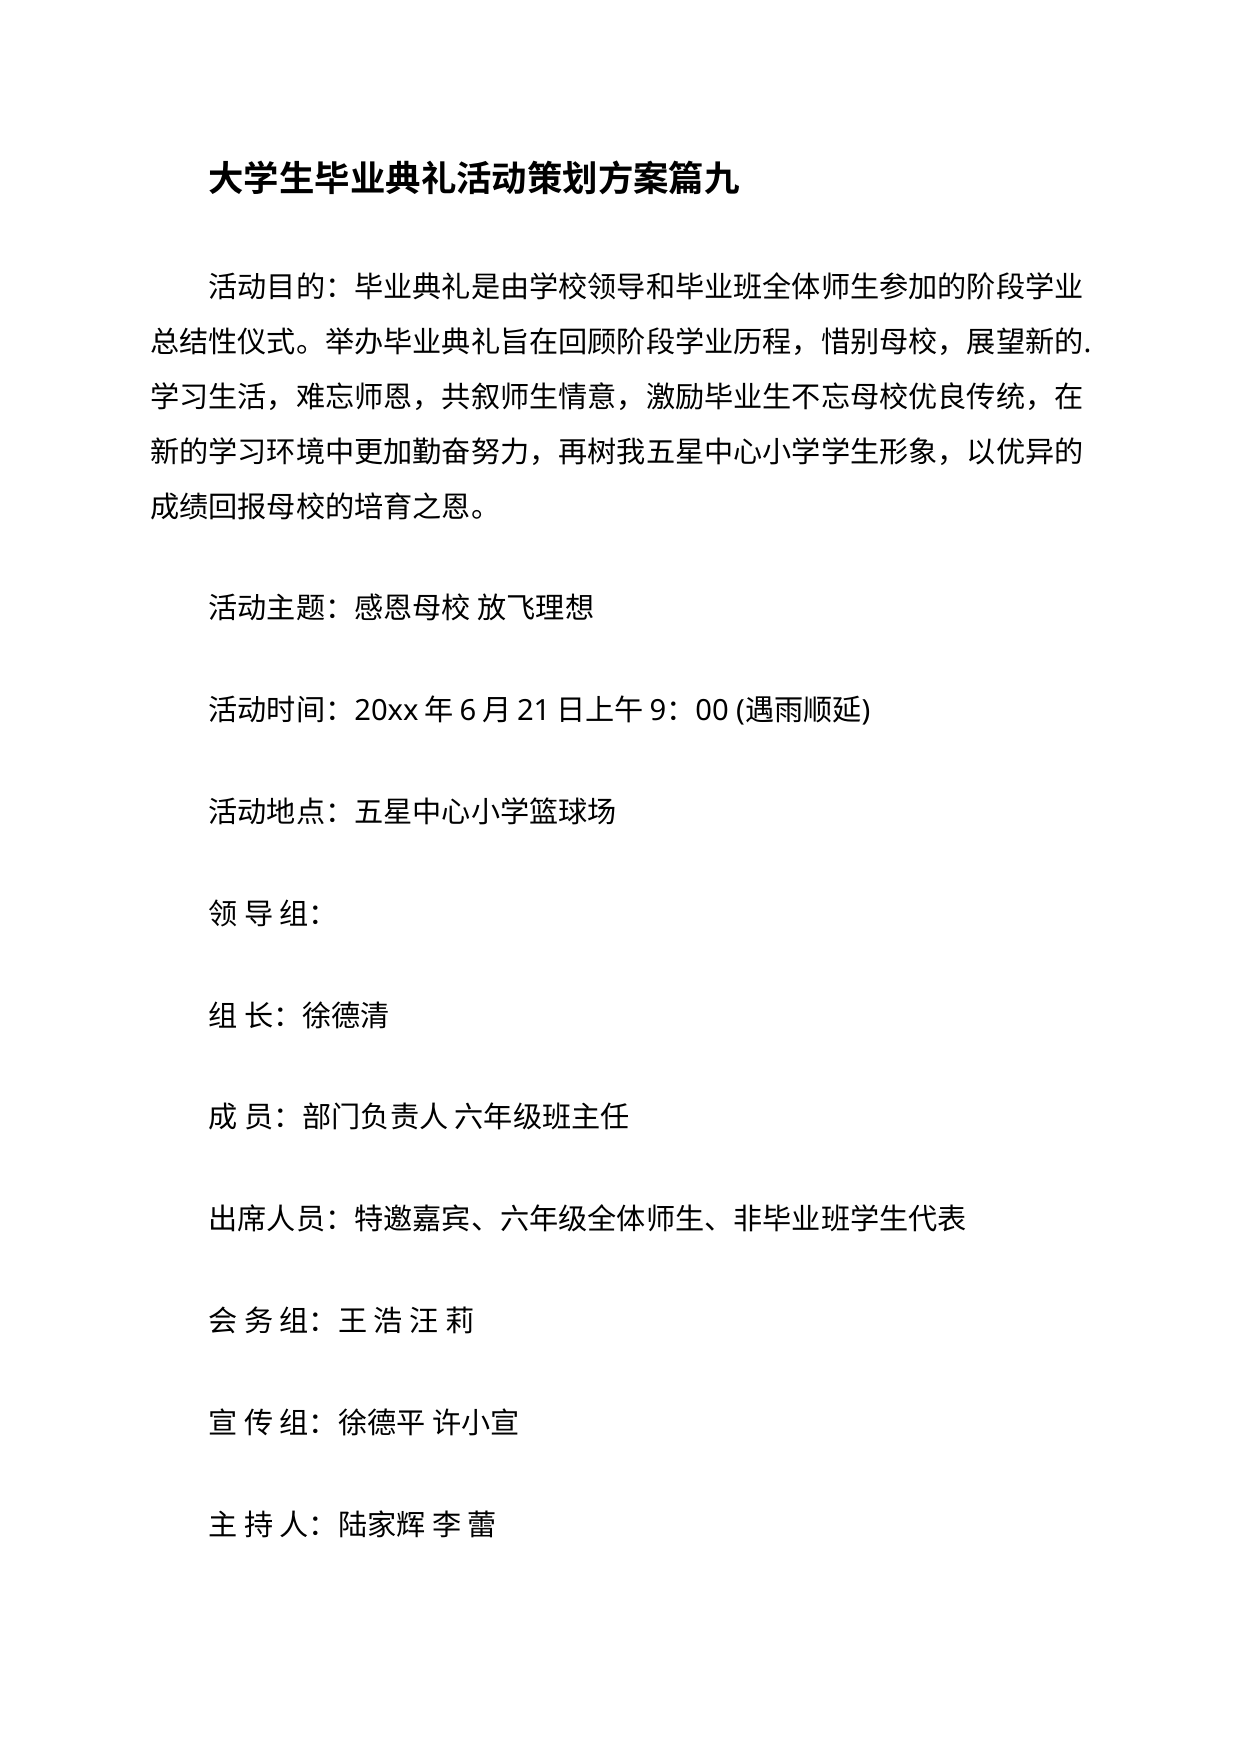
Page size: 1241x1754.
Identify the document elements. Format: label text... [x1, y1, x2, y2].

text 活动主题：感恩母校 放飞理想 [150, 585, 1090, 627]
text 活动地点：五星中心小学篮球场 [150, 789, 1090, 831]
text 大学生毕业典礼活动策划方案篇九 [150, 150, 1090, 201]
text 主 持 人：陆家辉 李 蕾 [150, 1501, 1090, 1543]
text 活动目的：毕业典礼是由学校领导和毕业班全体师生参加的阶段学业总结性仪式。举办毕业典礼旨在回顾阶段学业历程，惜别母校，展望新的.学习生活，难忘师恩，共叙师生情意，激励毕业生不忘母校优良传统，在新的学习环境中更加勤奋努力，再树我五星中心小学学生形象，以优异的成绩回报母校的培育之恩。 [150, 263, 1090, 525]
text 会 务 组：王 浩 汪 莉 [150, 1297, 1090, 1340]
text 领 导 组： [150, 890, 1090, 933]
text 出席人员：特邀嘉宾、六年级全体师生、非毕业班学生代表 [150, 1196, 1090, 1238]
text 成 员：部门负责人 六年级班主任 [150, 1094, 1090, 1136]
text 宣 传 组：徐德平 许小宣 [150, 1399, 1090, 1442]
text 组 长：徐德清 [150, 992, 1090, 1034]
text 活动时间：20xx年6月21日上午9：00 (遇雨顺延) [150, 687, 1090, 729]
